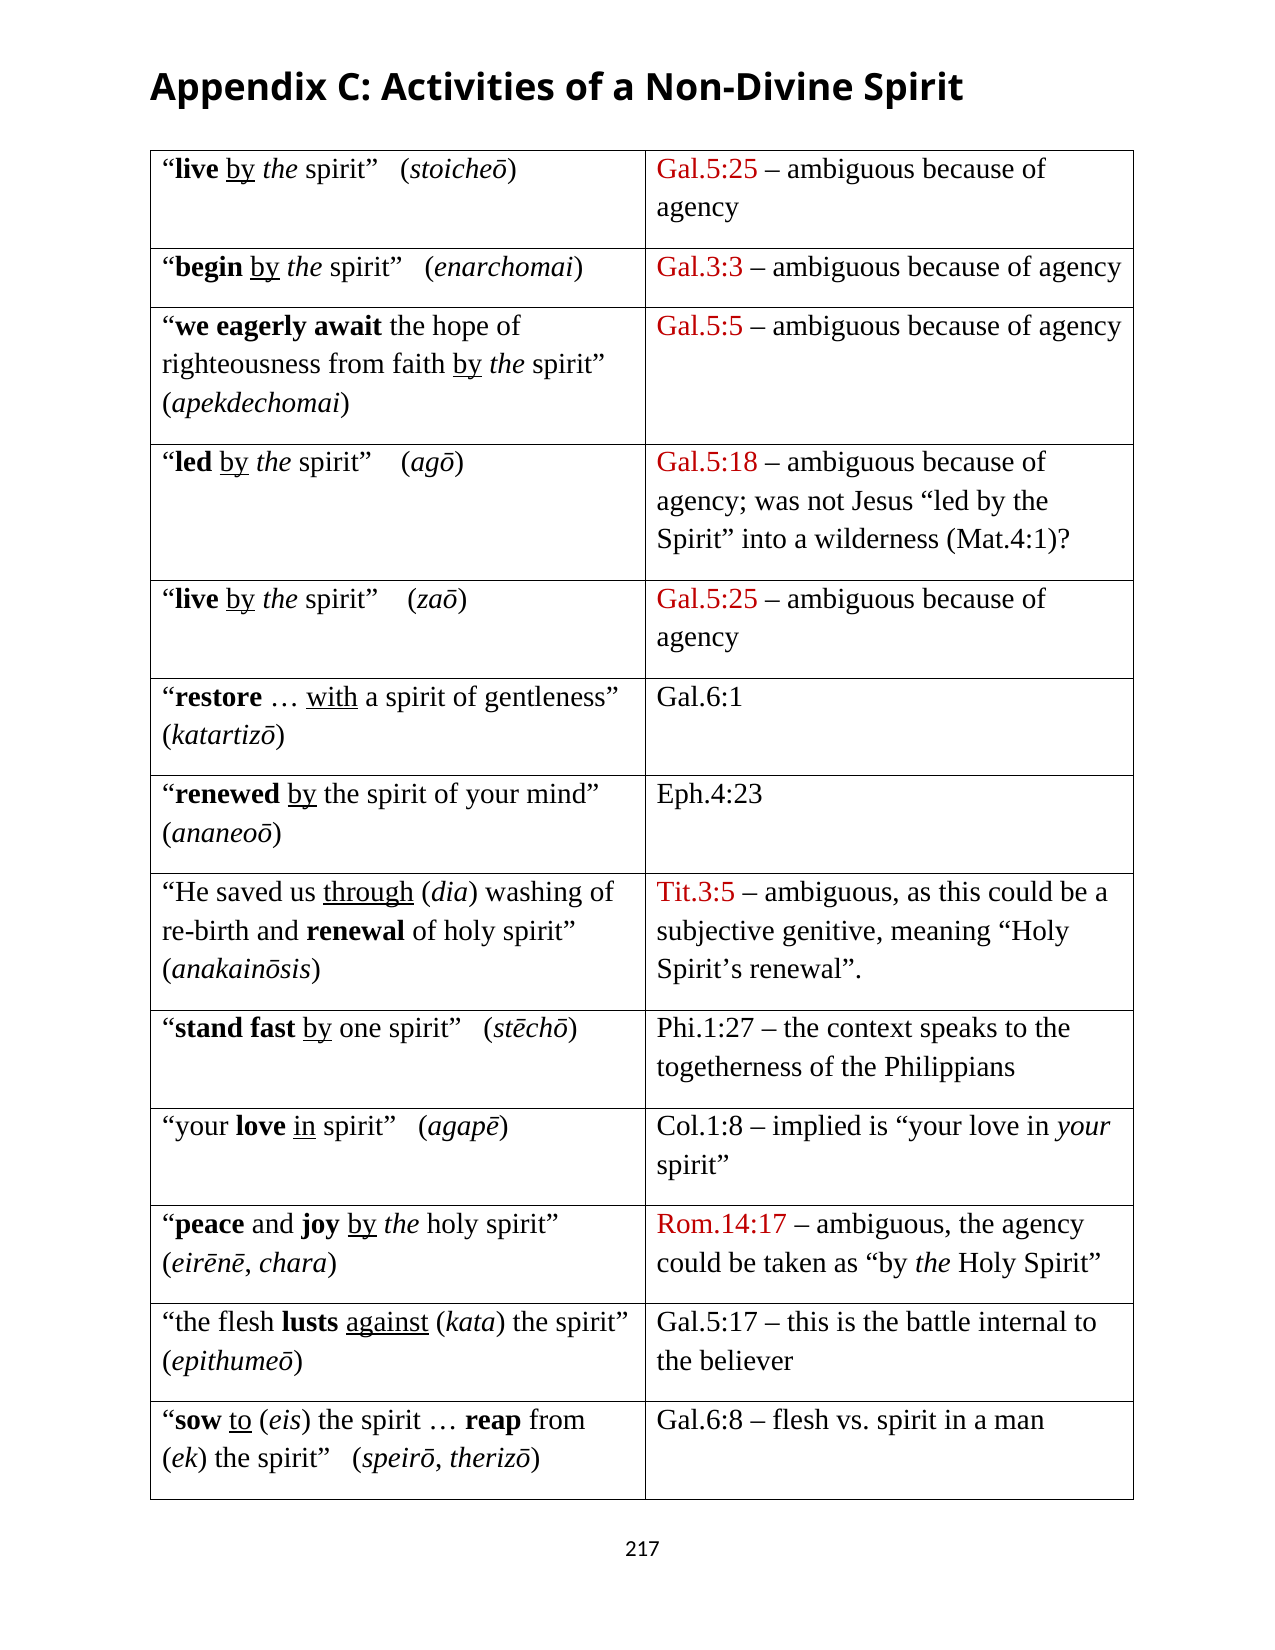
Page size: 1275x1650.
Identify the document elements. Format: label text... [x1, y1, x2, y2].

table_cell “your love in spirit” (agapē) [151, 1109, 645, 1205]
table_cell “the flesh lusts against (kata) the spirit” (epithumeō) [151, 1304, 645, 1401]
table_cell Col.1:8 – implied is “your love in your spirit” [646, 1109, 1133, 1205]
table_cell “stand fast by one spirit” (stēchō) [151, 1011, 645, 1107]
table_cell Gal.6:1 [646, 679, 1133, 775]
table_cell “live by the spirit” (zaō) [151, 581, 645, 678]
table_cell “renewed by the spirit of your mind” (ananeoō) [151, 776, 645, 873]
table_cell “restore … with a spirit of gentleness” (katartizō) [151, 679, 645, 775]
table_cell Eph.4:23 [646, 776, 1133, 873]
table_cell Gal.5:17 – this is the battle internal to the believer [646, 1304, 1133, 1401]
table_cell “begin by the spirit” (enarchomai) [151, 249, 645, 307]
table_cell “we eagerly await the hope of righteousness from faith by the spirit” (apekdechomai) [151, 308, 645, 443]
table_cell Gal.5:25 – ambiguous because of agency [646, 151, 1133, 248]
table_cell Phi.1:27 – the context speaks to the togetherness of the Philippians [646, 1011, 1133, 1107]
table_cell “led by the spirit” (agō) [151, 445, 645, 580]
table_cell “live by the spirit” (stoicheō) [151, 151, 645, 248]
table_cell Gal.5:25 – ambiguous because of agency [646, 581, 1133, 678]
table_cell “sow to (eis) the spirit … reap from (ek) the spirit” (speirō, therizō) [151, 1402, 645, 1499]
table_cell “He saved us through (dia) washing of re-birth and renewal of holy spirit” (anakainōsis) [151, 874, 645, 1009]
table_cell Gal.5:18 – ambiguous because of agency; was not Jesus “led by the Spirit” into a wilderness (Mat.4:1)? [646, 445, 1133, 580]
table_cell Gal.5:5 – ambiguous because of agency [646, 308, 1133, 443]
table_cell Gal.6:8 – flesh vs. spirit in a man [646, 1402, 1133, 1499]
table_cell Rom.14:17 – ambiguous, the agency could be taken as “by the Holy Spirit” [646, 1206, 1133, 1303]
table_cell “peace and joy by the holy spirit” (eirēnē, chara) [151, 1206, 645, 1303]
table_cell Gal.3:3 – ambiguous because of agency [646, 249, 1133, 307]
table_cell Tit.3:5 – ambiguous, as this could be a subjective genitive, meaning “Holy Spirit’s renewal”. [646, 874, 1133, 1009]
